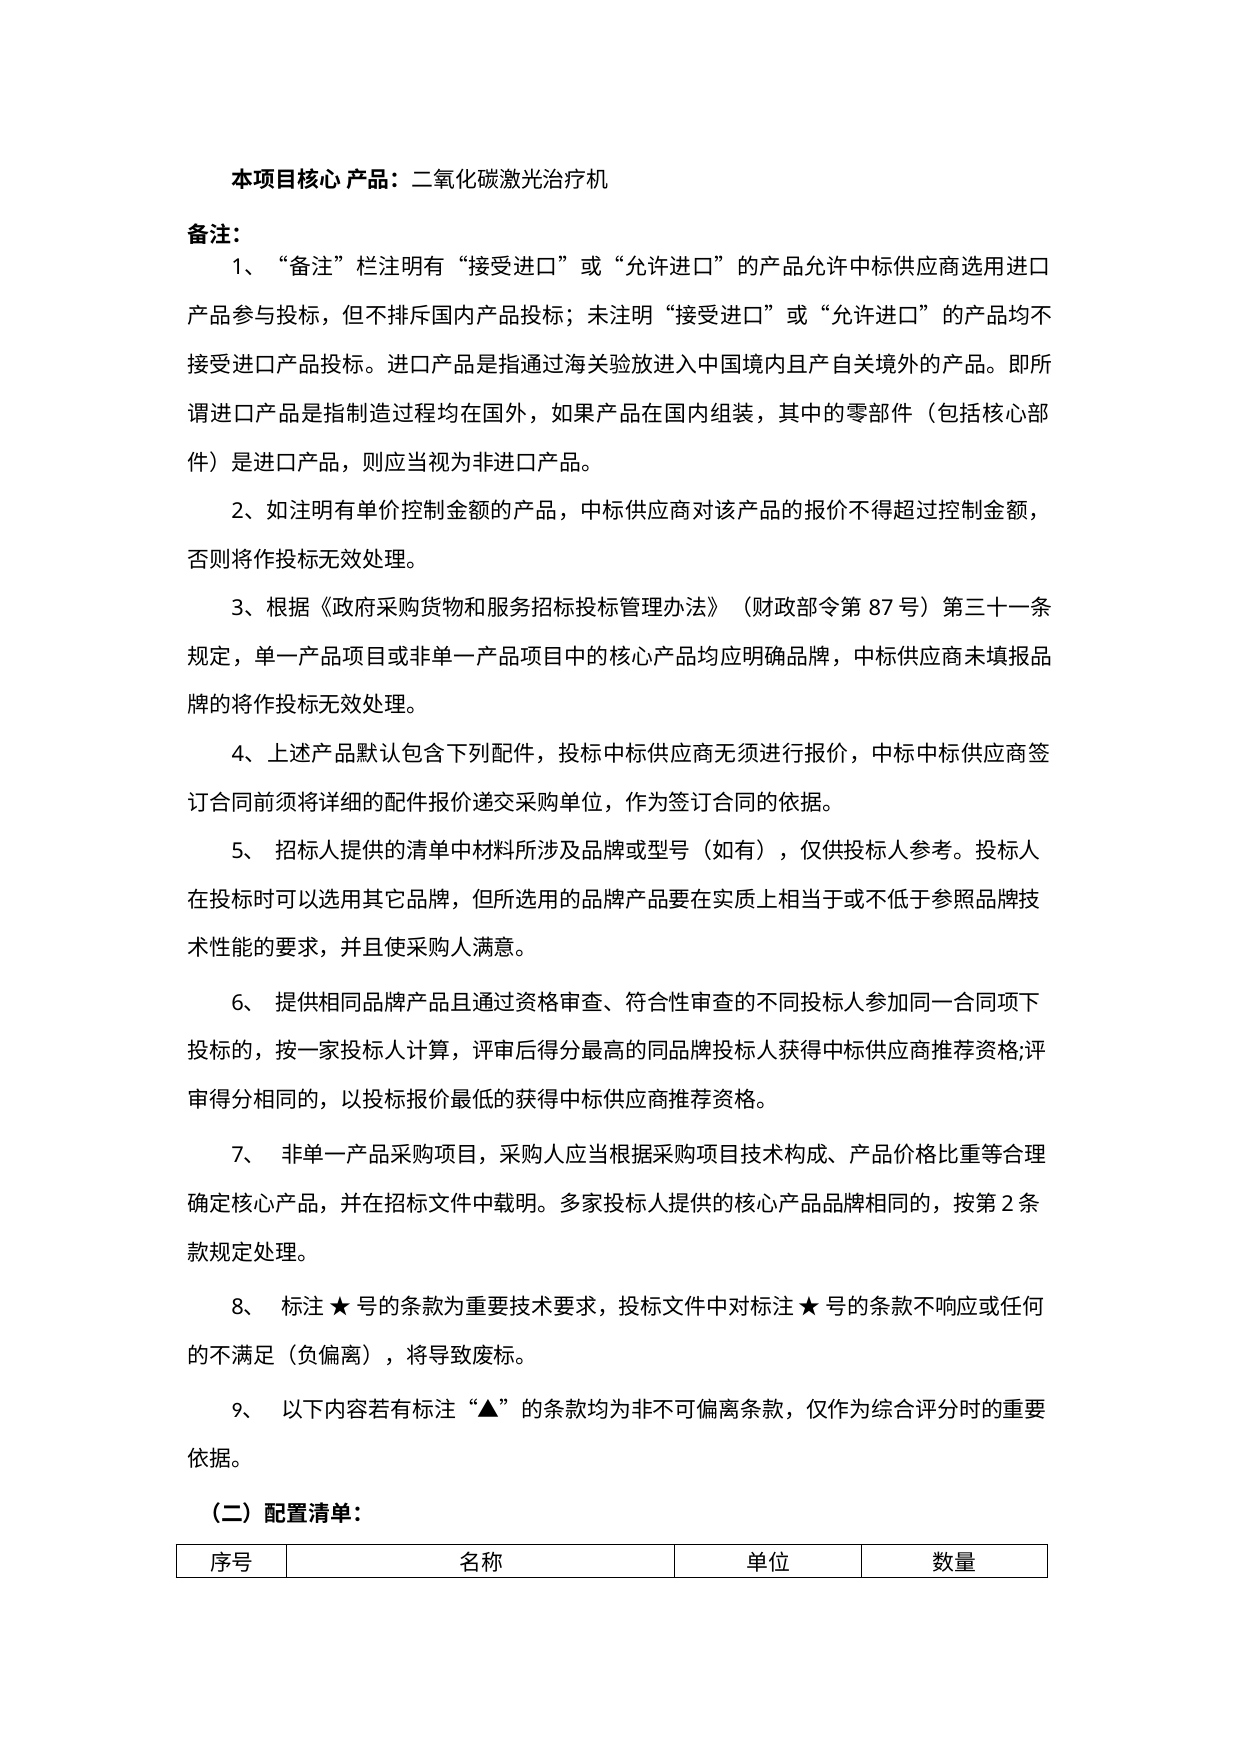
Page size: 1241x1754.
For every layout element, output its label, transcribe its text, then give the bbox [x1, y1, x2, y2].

table_header 数量 [862, 1545, 1047, 1577]
list 以下内容若有标注“▲”的条款均为非不可偏离条款，仅作为综合评分时的重要依据。 [187, 1392, 1053, 1473]
text 2、如注明有单价控制金额的产品，中标供应商对该产品的报价不得超过控制金额，否则将作投标无效处理。 [187, 492, 1053, 574]
list 提供相同品牌产品且通过资格审查、符合性审查的不同投标人参加同一合同项下投标的，按一家投标人计算，评审后得分最高的同品牌投标人获得中标供应商推荐资格;评审得分相同的，以投标报价最低的获得中标供应商推荐资格。 [187, 984, 1053, 1114]
text （二）配置清单： [187, 1495, 1053, 1528]
text 3、根据《政府采购货物和服务招标投标管理办法》（财政部令第87号）第三十一条规定，单一产品项目或非单一产品项目中的核心产品均应明确品牌，中标供应商未填报品牌的将作投标无效处理。 [187, 589, 1053, 719]
table_header 名称 [287, 1545, 674, 1577]
table_header 序号 [177, 1545, 286, 1577]
text 4、上述产品默认包含下列配件，投标中标供应商无须进行报价，中标中标供应商签订合同前须将详细的配件报价递交采购单位，作为签订合同的依据。 [187, 735, 1053, 817]
text 备注： [187, 217, 1053, 249]
text 本项目核心 产品：二氧化碳激光治疗机 [187, 162, 1053, 194]
text 1、“备注”栏注明有“接受进口”或“允许进口”的产品允许中标供应商选用进口产品参与投标，但不排斥国内产品投标；未注明“接受进口”或“允许进口”的产品均不接受进口产品投标。进口产品是指通过海关验放进入中国境内且产自关境外的产品。即所谓进口产品是指制造过程均在国外，如果产品在国内组装，其中的零部件（包括核心部件）是进口产品，则应当视为非进口产品。 [187, 249, 1053, 477]
list 招标人提供的清单中材料所涉及品牌或型号（如有），仅供投标人参考。投标人在投标时可以选用其它品牌，但所选用的品牌产品要在实质上相当于或不低于参照品牌技术性能的要求，并且使采购人满意。 [187, 832, 1053, 962]
list 标注 ★ 号的条款为重要技术要求，投标文件中对标注 ★ 号的条款不响应或任何的不满足（负偏离），将导致废标。 [187, 1289, 1053, 1370]
table_header 单位 [675, 1545, 861, 1577]
list 非单一产品采购项目，采购人应当根据采购项目技术构成、产品价格比重等合理确定核心产品，并在招标文件中载明。多家投标人提供的核心产品品牌相同的，按第2条款规定处理。 [187, 1137, 1053, 1267]
